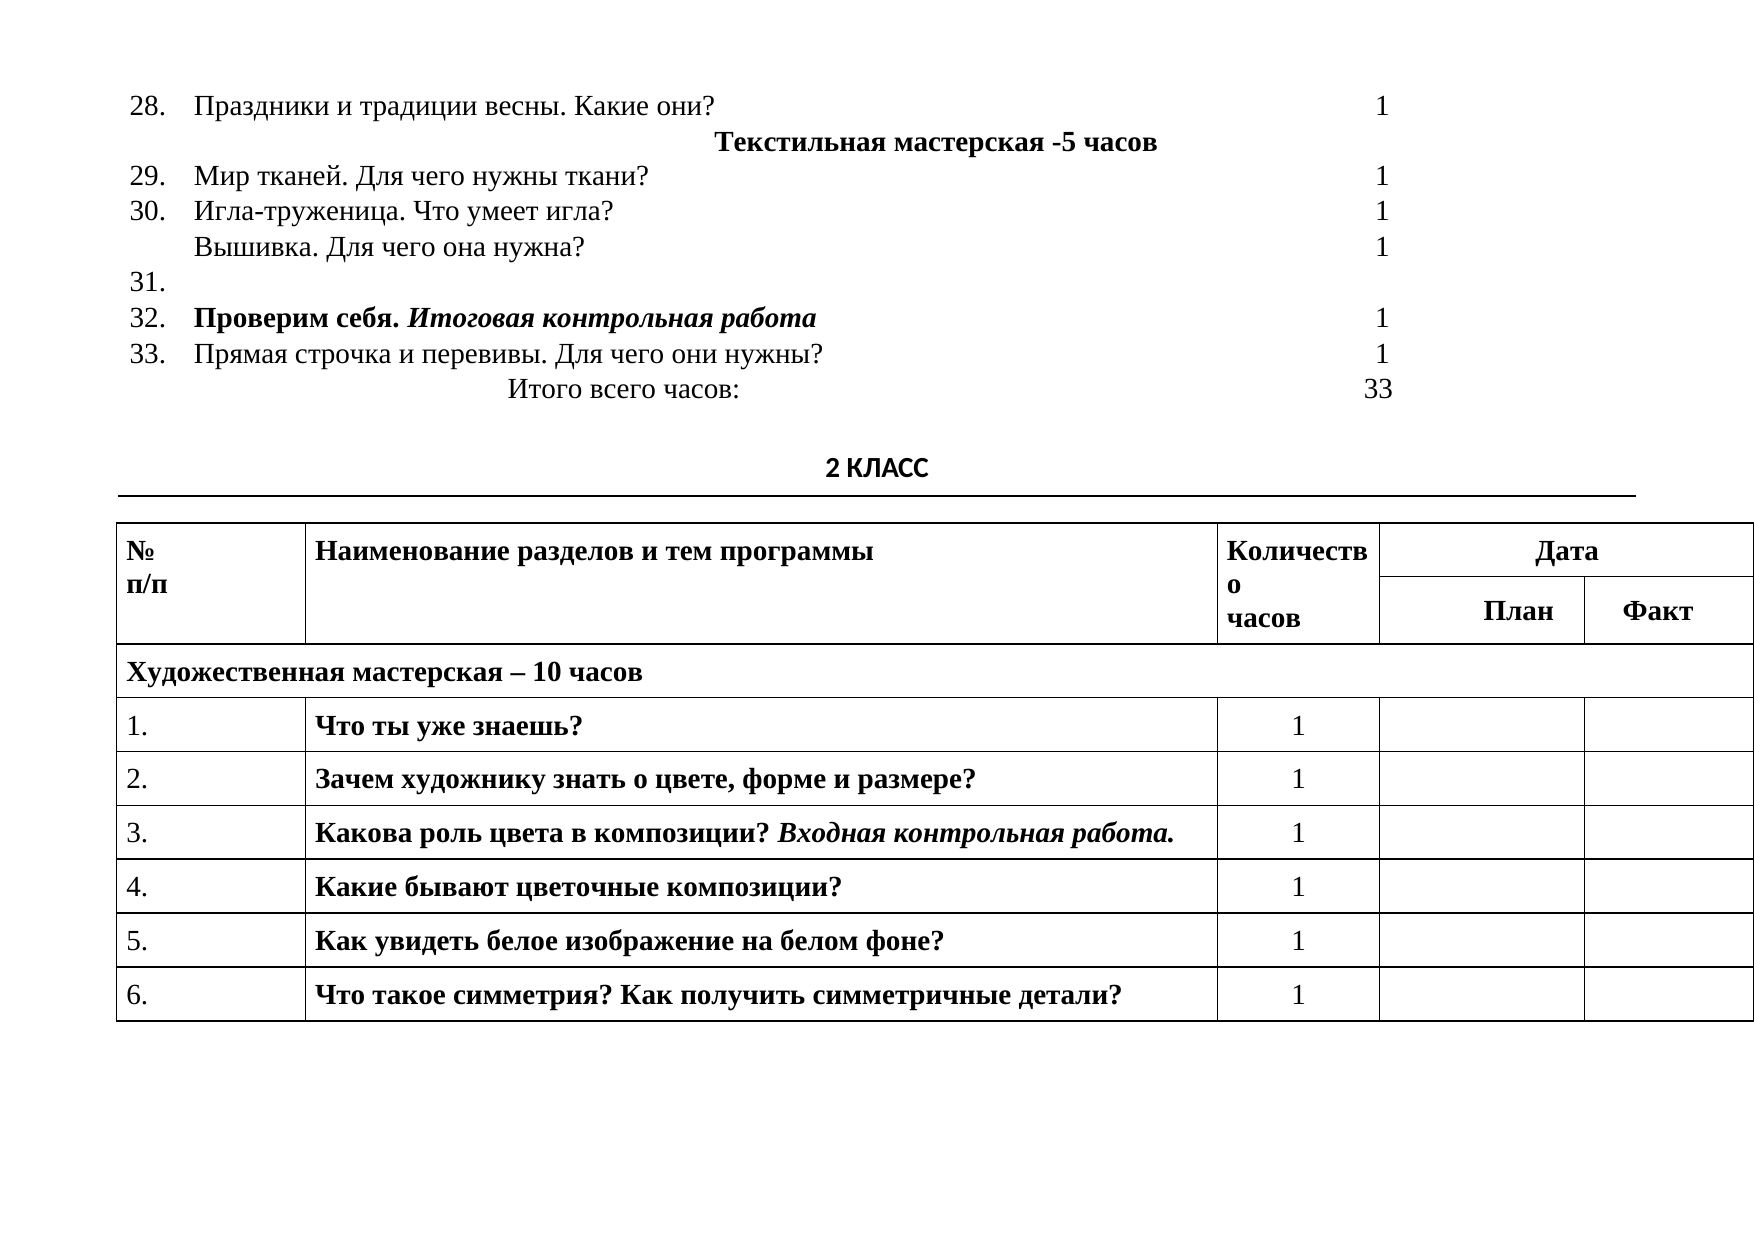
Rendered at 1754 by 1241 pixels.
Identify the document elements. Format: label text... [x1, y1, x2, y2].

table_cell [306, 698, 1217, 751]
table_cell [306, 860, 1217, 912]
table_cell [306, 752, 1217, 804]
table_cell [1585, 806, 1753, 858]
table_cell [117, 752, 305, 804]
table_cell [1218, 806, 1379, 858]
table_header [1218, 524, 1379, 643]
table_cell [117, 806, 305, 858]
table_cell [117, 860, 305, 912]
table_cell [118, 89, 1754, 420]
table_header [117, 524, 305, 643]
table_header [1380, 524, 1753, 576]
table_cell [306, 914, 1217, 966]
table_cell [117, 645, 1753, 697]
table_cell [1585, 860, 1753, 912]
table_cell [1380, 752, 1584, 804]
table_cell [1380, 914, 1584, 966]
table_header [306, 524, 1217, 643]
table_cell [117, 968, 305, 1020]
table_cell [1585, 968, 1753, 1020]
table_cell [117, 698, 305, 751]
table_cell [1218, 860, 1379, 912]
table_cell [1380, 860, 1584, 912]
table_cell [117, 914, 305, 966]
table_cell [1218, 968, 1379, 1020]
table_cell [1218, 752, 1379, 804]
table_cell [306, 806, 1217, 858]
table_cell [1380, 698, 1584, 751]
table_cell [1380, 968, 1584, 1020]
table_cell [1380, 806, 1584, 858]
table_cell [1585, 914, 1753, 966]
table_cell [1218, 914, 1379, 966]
list 2 класс [118, 449, 1636, 495]
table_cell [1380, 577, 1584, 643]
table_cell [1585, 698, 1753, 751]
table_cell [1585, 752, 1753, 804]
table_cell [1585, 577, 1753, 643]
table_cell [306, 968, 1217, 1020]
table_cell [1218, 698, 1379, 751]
